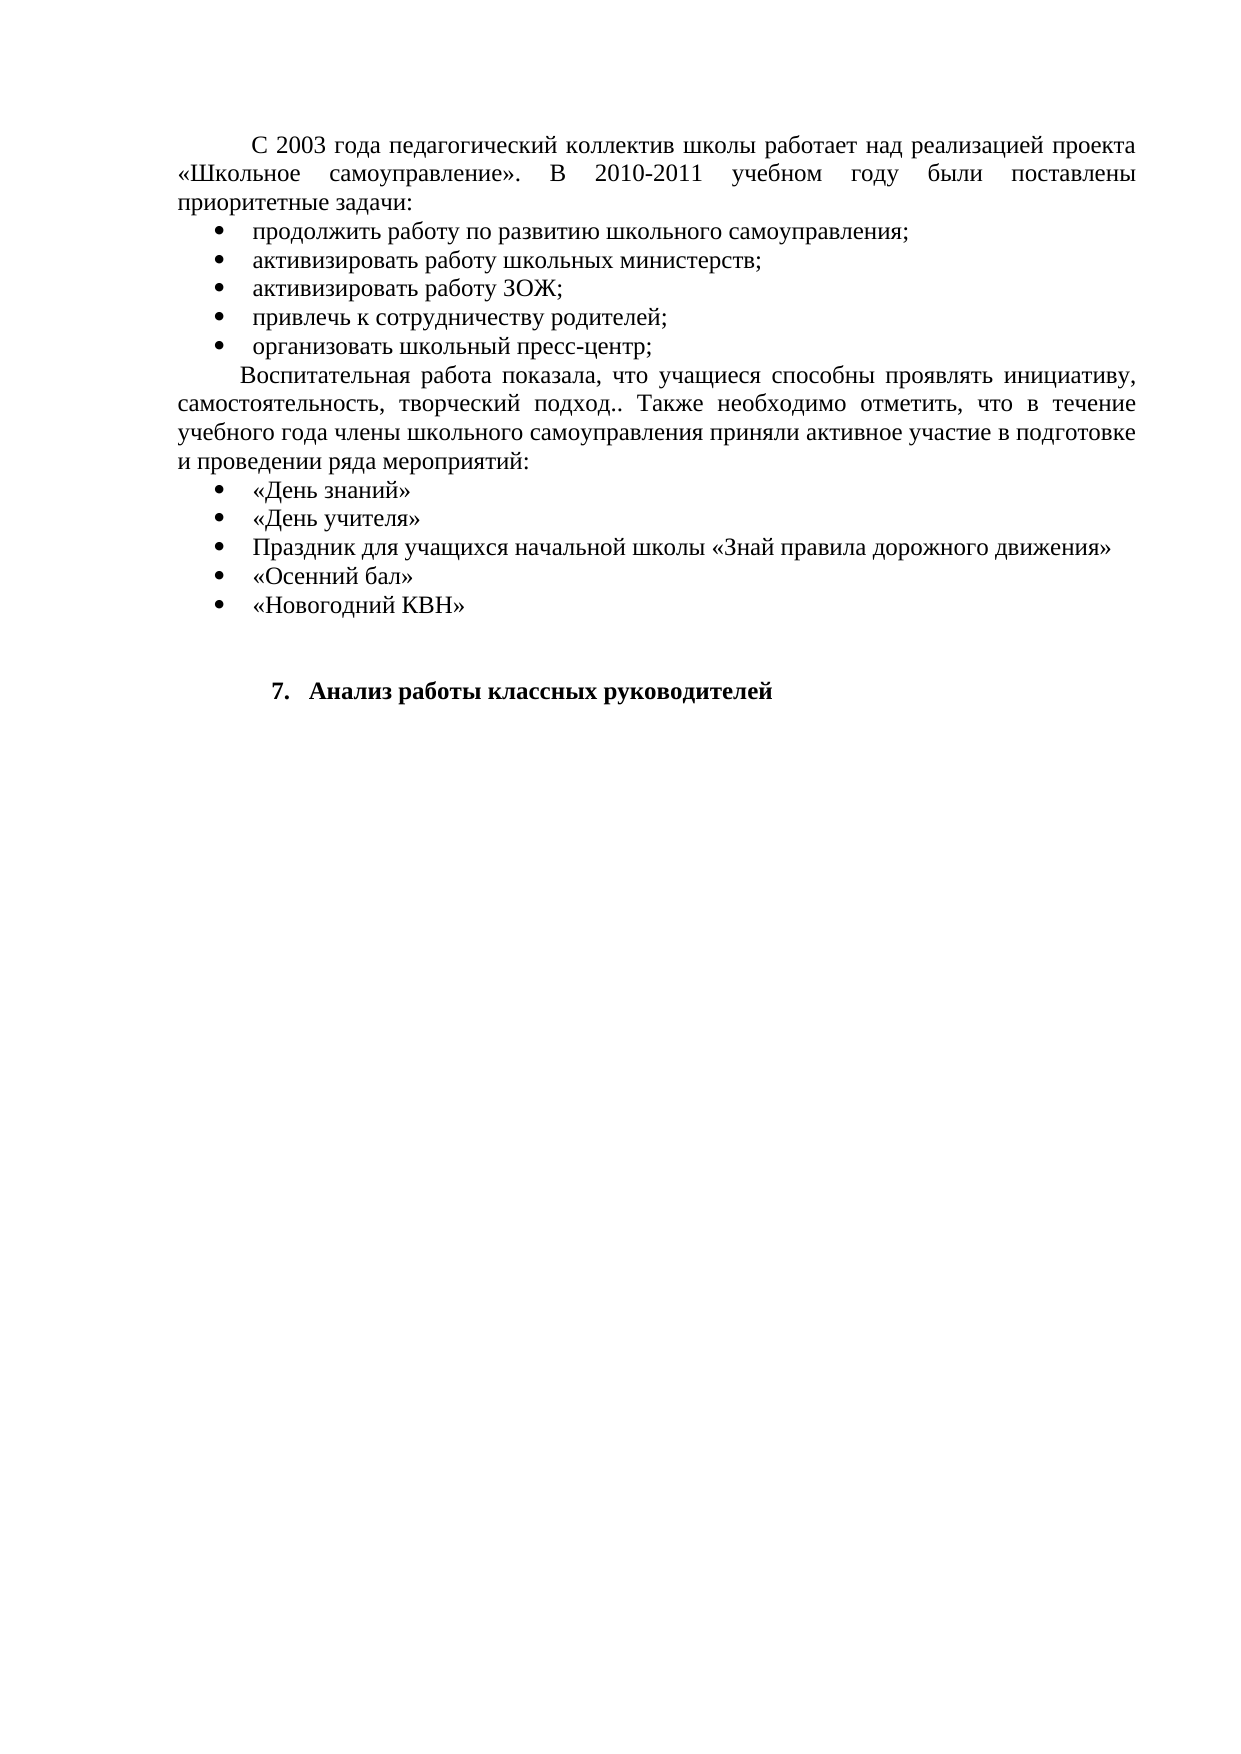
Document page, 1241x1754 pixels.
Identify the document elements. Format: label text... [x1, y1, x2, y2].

list «Осенний бал» [215, 561, 1137, 590]
list привлечь к сотрудничеству родителей; [215, 302, 1137, 331]
list Праздник для учащихся начальной школы «Знай правила дорожного движения» [215, 532, 1137, 561]
list Анализ работы классных руководителей [271, 676, 1137, 705]
list «День знаний» [215, 475, 1137, 503]
list продолжить работу по развитию школьного самоуправления; [215, 216, 1137, 245]
list «Новогодний КВН» [215, 590, 1137, 618]
text Воспитательная работа показала, что учащиеся способны проявлять инициативу, самостоятельность, творческий подход.. Также необходимо отметить, что в течение учебного года члены школьного самоуправления приняли активное участие в подготовке и проведении ряда мероприятий: [177, 360, 1137, 475]
list активизировать работу школьных министерств; [215, 245, 1137, 273]
list активизировать работу ЗОЖ; [215, 273, 1137, 302]
list «День учителя» [215, 503, 1137, 532]
text С 2003 года педагогический коллектив школы работает над реализацией проекта «Школьное самоуправление». В 2010-2011 учебном году были поставлены приоритетные задачи: [177, 130, 1137, 216]
list организовать школьный пресс-центр; [215, 331, 1137, 360]
